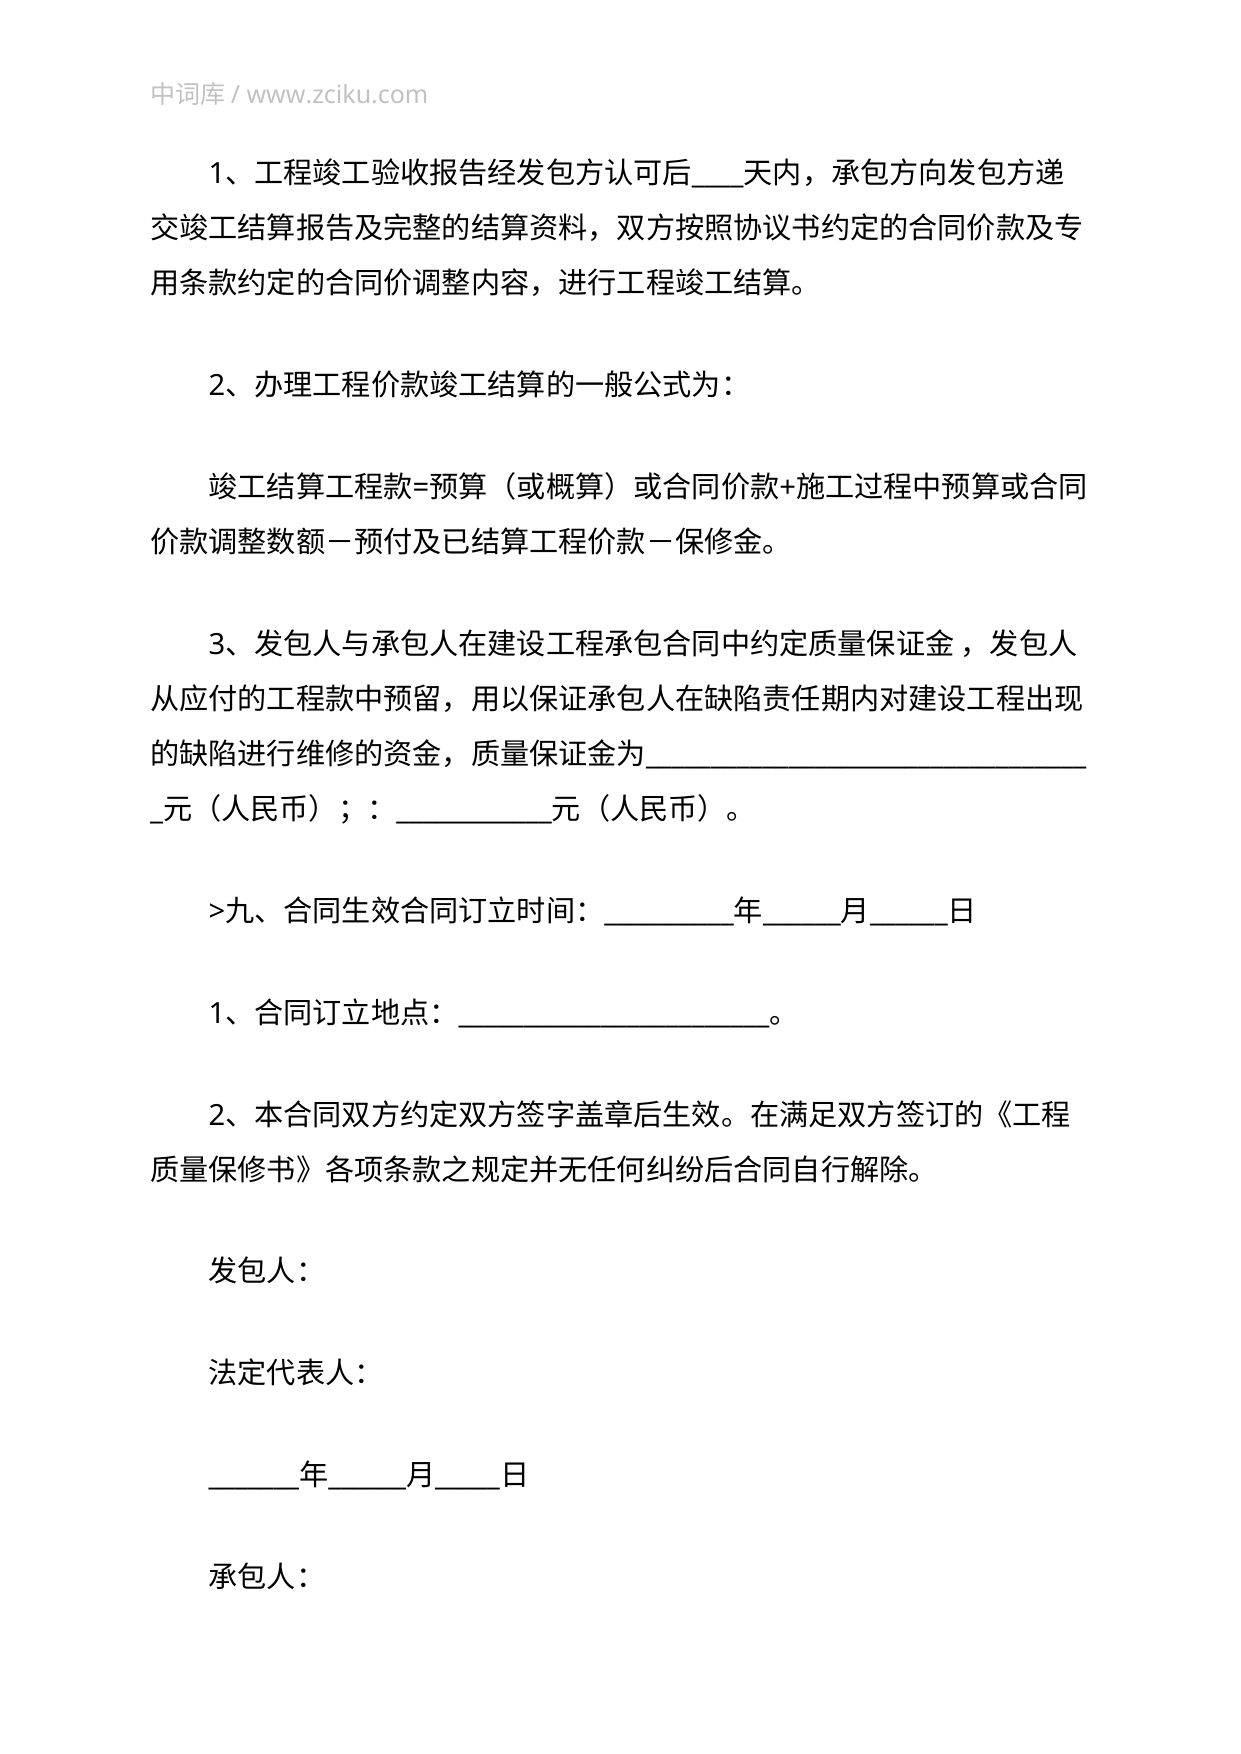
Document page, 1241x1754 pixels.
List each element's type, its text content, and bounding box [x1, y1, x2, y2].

text 1、合同订立地点：________________________。 [150, 989, 1090, 1032]
text 承包人： [150, 1553, 1090, 1596]
text 2、本合同双方约定双方签字盖章后生效。在满足双方签订的《工程质量保修书》各项条款之规定并无任何纠纷后合同自行解除。 [150, 1091, 1090, 1188]
text 发包人： [150, 1248, 1090, 1290]
text 法定代表人： [150, 1350, 1090, 1392]
text 3、发包人与承包人在建设工程承包合同中约定质量保证金 ，发包人从应付的工程款中预留，用以保证承包人在缺陷责任期内对建设工程出现的缺陷进行维修的资金，质量保证金为___________________________________元（人民币）；：____________元（人民币）。 [150, 620, 1090, 828]
text >九、合同生效合同订立时间：__________年______月______日 [150, 887, 1090, 930]
text 2、办理工程价款竣工结算的一般公式为： [150, 362, 1090, 404]
text 竣工结算工程款=预算（或概算）或合同价款+施工过程中预算或合同价款调整数额－预付及已结算工程价款－保修金。 [150, 464, 1090, 561]
text 1、工程竣工验收报告经发包方认可后____天内，承包方向发包方递交竣工结算报告及完整的结算资料，双方按照协议书约定的合同价款及专用条款约定的合同价调整内容，进行工程竣工结算。 [150, 150, 1090, 302]
text _______年______月_____日 [150, 1452, 1090, 1494]
